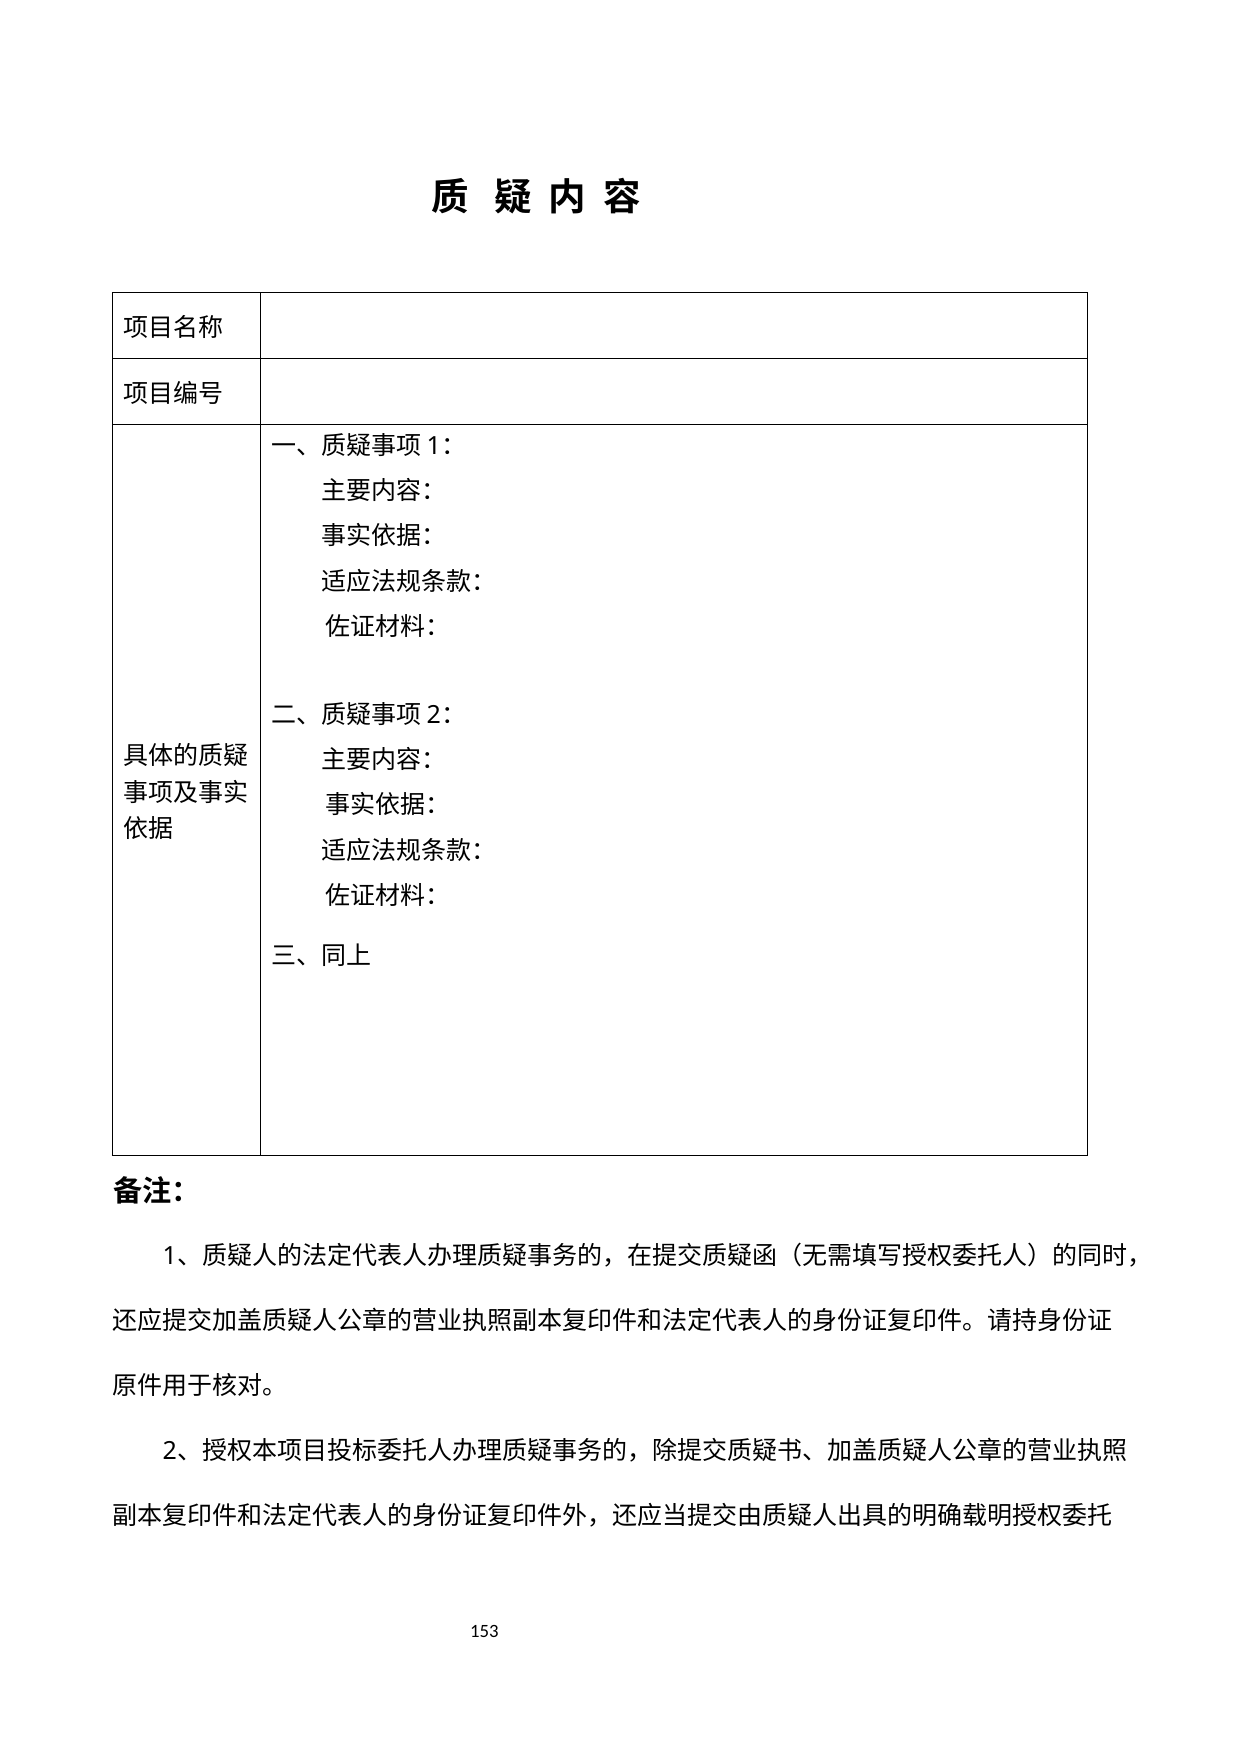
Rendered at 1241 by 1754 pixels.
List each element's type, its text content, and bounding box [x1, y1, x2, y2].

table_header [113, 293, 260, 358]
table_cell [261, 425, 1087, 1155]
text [112, 1416, 1128, 1546]
text 质 疑 内 容 [112, 162, 1128, 227]
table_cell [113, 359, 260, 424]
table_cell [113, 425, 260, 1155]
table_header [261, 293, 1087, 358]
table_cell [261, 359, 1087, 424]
text 1、质疑人的法定代表人办理质疑事务的，在提交质疑函（无需填写授权委托人）的同时，还应提交加盖质疑人公章的营业执照副本复印件和法定代表人的身份证复印件。请持身份证原件用于核对。 [112, 1221, 1128, 1416]
text 备注： [113, 1156, 1128, 1221]
